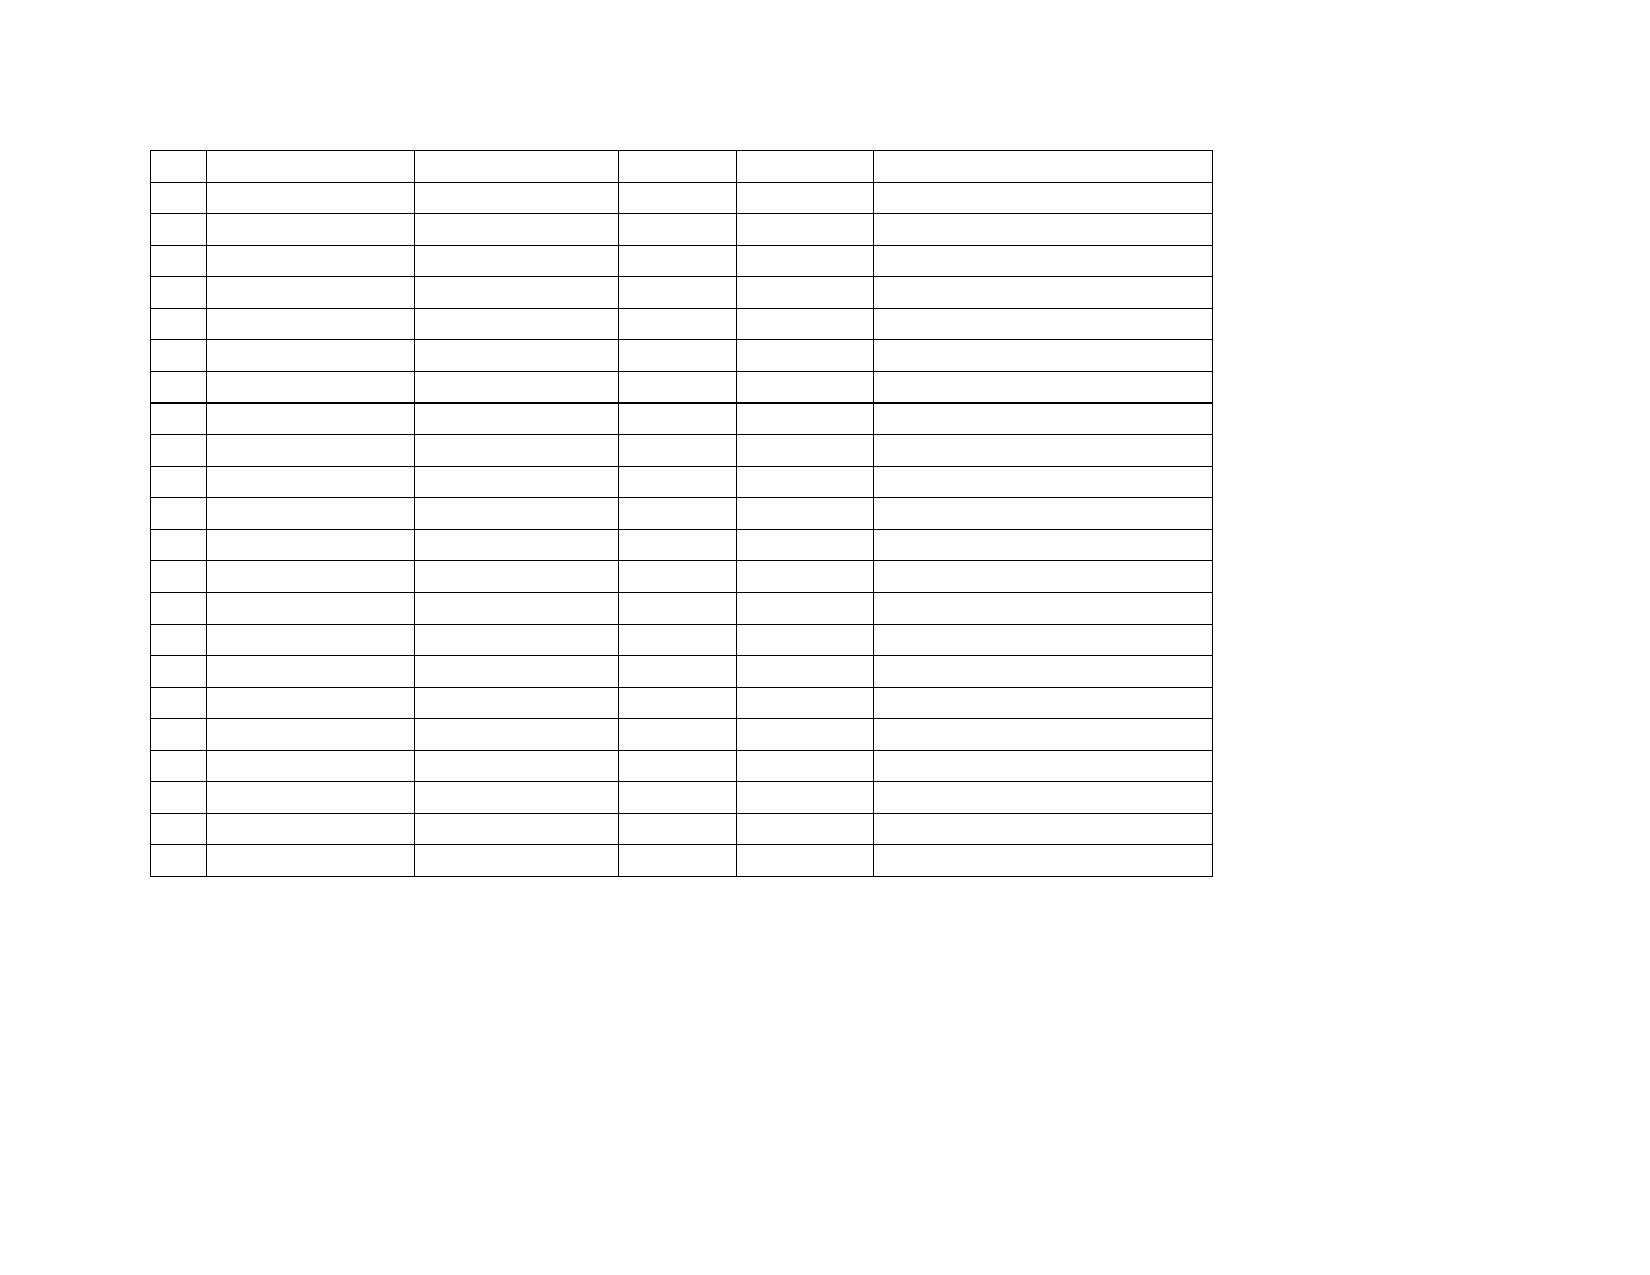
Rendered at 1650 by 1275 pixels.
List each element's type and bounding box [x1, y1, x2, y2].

table_cell [874, 372, 1212, 402]
table_cell [415, 845, 618, 876]
table_cell [737, 467, 873, 497]
table_cell [619, 309, 736, 339]
table_cell [619, 561, 736, 592]
table_cell [415, 530, 618, 560]
table_cell [874, 498, 1212, 529]
table_cell [737, 340, 873, 371]
table_cell [874, 593, 1212, 623]
table_cell [151, 498, 206, 529]
table_cell [207, 719, 414, 750]
table_cell [737, 751, 873, 781]
table_cell [619, 845, 736, 876]
table_cell [151, 183, 206, 213]
table_cell [737, 561, 873, 592]
table_cell [207, 183, 414, 213]
table_cell [151, 309, 206, 339]
table_cell [737, 719, 873, 750]
table_cell [874, 214, 1212, 245]
table_cell [151, 372, 206, 402]
table_cell [151, 719, 206, 750]
table_cell [619, 656, 736, 687]
table_cell [874, 782, 1212, 813]
table_cell [415, 435, 618, 466]
table_cell [619, 751, 736, 781]
table_cell [874, 404, 1212, 434]
table_cell [151, 814, 206, 844]
table_cell [415, 467, 618, 497]
table_cell [151, 688, 206, 718]
table_cell [874, 309, 1212, 339]
table_cell [874, 340, 1212, 371]
table_cell [415, 719, 618, 750]
table_cell [737, 530, 873, 560]
table_cell [207, 277, 414, 308]
table_cell [207, 498, 414, 529]
table_cell [151, 404, 206, 434]
table_cell [737, 309, 873, 339]
table_cell [207, 530, 414, 560]
table_cell [207, 625, 414, 655]
table_cell [415, 246, 618, 276]
table_cell [415, 498, 618, 529]
table_cell [737, 782, 873, 813]
table_cell [737, 372, 873, 402]
table_cell [415, 151, 618, 182]
table_cell [415, 782, 618, 813]
table_cell [415, 688, 618, 718]
table_cell [207, 782, 414, 813]
table_cell [874, 435, 1212, 466]
table_cell [619, 782, 736, 813]
table_cell [151, 246, 206, 276]
table_cell [151, 845, 206, 876]
table_cell [207, 814, 414, 844]
table_cell [207, 340, 414, 371]
table_cell [619, 814, 736, 844]
table_cell [207, 246, 414, 276]
table_cell [737, 151, 873, 182]
table_cell [874, 246, 1212, 276]
table_cell [415, 372, 618, 402]
table_cell [874, 625, 1212, 655]
table_cell [874, 561, 1212, 592]
table_cell [737, 688, 873, 718]
table_cell [207, 214, 414, 245]
table_cell [737, 845, 873, 876]
table_cell [207, 688, 414, 718]
table_cell [151, 561, 206, 592]
table_cell [737, 246, 873, 276]
table_cell [619, 183, 736, 213]
table_cell [737, 656, 873, 687]
table_cell [415, 214, 618, 245]
table_cell [619, 340, 736, 371]
table_cell [874, 688, 1212, 718]
table_cell [207, 561, 414, 592]
table_cell [874, 656, 1212, 687]
table_cell [874, 719, 1212, 750]
table_cell [207, 309, 414, 339]
table_cell [737, 593, 873, 623]
table_cell [619, 467, 736, 497]
table_cell [619, 372, 736, 402]
table_cell [619, 498, 736, 529]
table_cell [619, 530, 736, 560]
table_cell [415, 561, 618, 592]
table_cell [874, 183, 1212, 213]
table_cell [207, 404, 414, 434]
table_cell [619, 246, 736, 276]
table_cell [619, 593, 736, 623]
table_cell [737, 183, 873, 213]
table_cell [415, 309, 618, 339]
table_cell [151, 782, 206, 813]
table_cell [151, 530, 206, 560]
table_cell [874, 751, 1212, 781]
table_cell [737, 435, 873, 466]
table_cell [737, 498, 873, 529]
table_cell [415, 593, 618, 623]
table_cell [207, 751, 414, 781]
table_cell [737, 625, 873, 655]
table_cell [415, 751, 618, 781]
table_cell [874, 277, 1212, 308]
table_cell [207, 656, 414, 687]
table_cell [737, 277, 873, 308]
table_cell [151, 751, 206, 781]
table_cell [415, 183, 618, 213]
table_cell [619, 719, 736, 750]
table_cell [874, 845, 1212, 876]
table_cell [874, 467, 1212, 497]
table_cell [151, 467, 206, 497]
table_cell [737, 214, 873, 245]
table_cell [619, 435, 736, 466]
table_cell [619, 688, 736, 718]
table_cell [207, 593, 414, 623]
table_cell [151, 277, 206, 308]
table_cell [415, 656, 618, 687]
table_cell [207, 435, 414, 466]
table_cell [737, 404, 873, 434]
table_cell [619, 277, 736, 308]
table_cell [619, 404, 736, 434]
table_cell [415, 404, 618, 434]
table_cell [151, 593, 206, 623]
table_cell [619, 151, 736, 182]
table_cell [207, 372, 414, 402]
table_cell [151, 214, 206, 245]
table_cell [207, 151, 414, 182]
table_cell [151, 340, 206, 371]
table_cell [207, 845, 414, 876]
table_cell [874, 151, 1212, 182]
table_cell [619, 214, 736, 245]
table_cell [415, 625, 618, 655]
table_cell [151, 435, 206, 466]
table_cell [874, 814, 1212, 844]
table_cell [874, 530, 1212, 560]
table_cell [151, 625, 206, 655]
table_cell [151, 151, 206, 182]
table_cell [415, 340, 618, 371]
table_cell [415, 814, 618, 844]
table_cell [415, 277, 618, 308]
table_cell [619, 625, 736, 655]
table_cell [207, 467, 414, 497]
table_cell [737, 814, 873, 844]
table_cell [151, 656, 206, 687]
